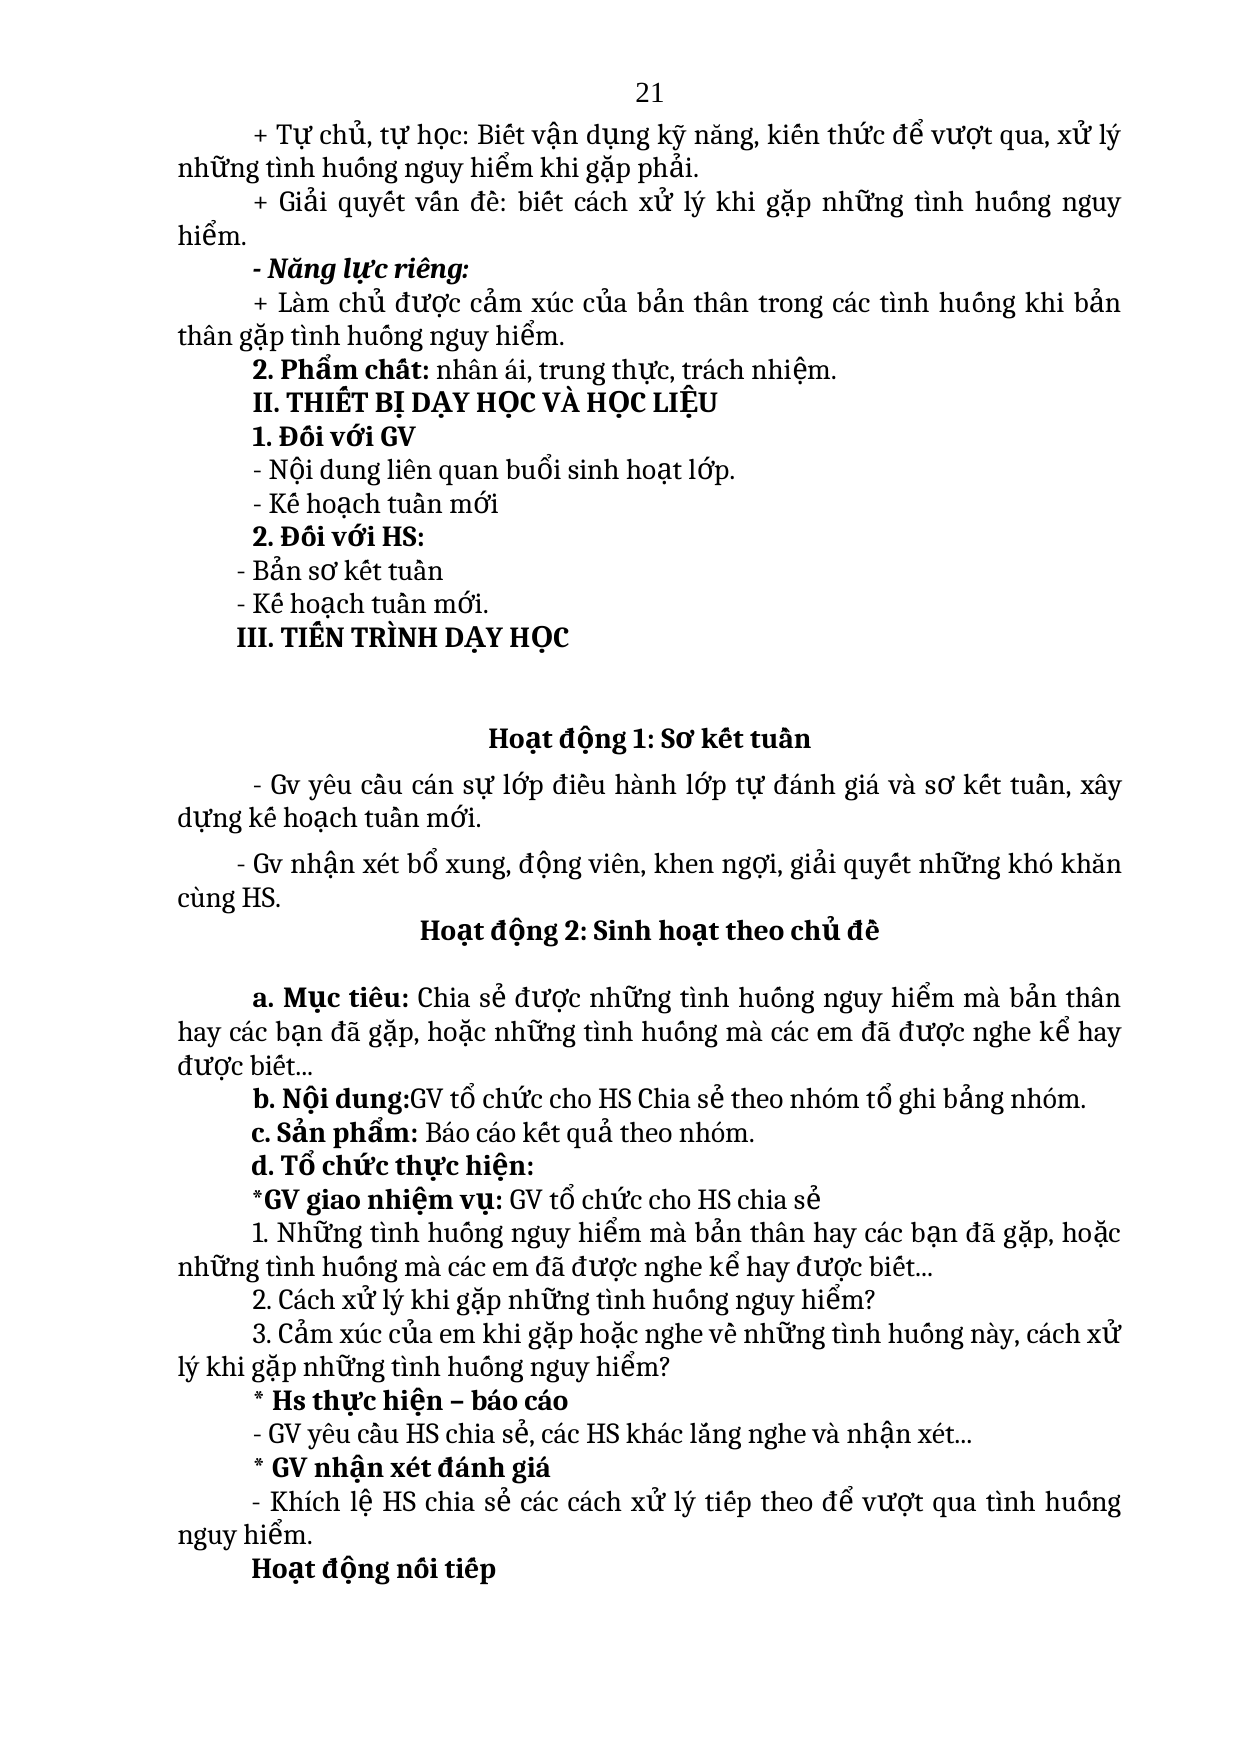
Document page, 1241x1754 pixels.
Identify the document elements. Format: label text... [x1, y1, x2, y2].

text 2. Cách xử lý khi gặp những tình huống nguy hiểm? [177, 1283, 1122, 1317]
text - Khích lệ HS chia sẻ các cách xử lý tiếp theo để vượt qua tình huống nguy hiểm. [177, 1485, 1122, 1552]
text *GV giao nhiệm vụ: GV tổ chức cho HS chia sẻ [177, 1183, 1122, 1216]
text 1. Đối với GV [177, 420, 1122, 453]
text c. Sản phẩm: Báo cáo kết quả theo nhóm. [177, 1116, 1122, 1149]
text + Tự chủ, tự học: Biết vận dụng kỹ năng, kiến thức để vượt qua, xử lý những tình huống nguy hiểm khi gặp phải. [177, 118, 1122, 185]
text * GV nhận xét đánh giá [177, 1451, 1122, 1485]
text - Bản sơ kết tuần [177, 554, 1122, 588]
text - Nội dung liên quan buổi sinh hoạt lớp. [177, 453, 1122, 487]
text - Gv nhận xét bổ xung, động viên, khen ngợi, giải quyết những khó khăn cùng HS. [177, 847, 1122, 914]
text + Giải quyết vấn đề: biết cách xử lý khi gặp những tình huống nguy hiểm. [177, 185, 1122, 252]
text Hoạt động nối tiếp [177, 1552, 1122, 1585]
text a. Mục tiêu: Chia sẻ được những tình huống nguy hiểm mà bản thân hay các bạn đã gặp, hoặc những tình huống mà các em đã được nghe kể hay được biết... [177, 982, 1122, 1082]
text d. Tổ chức thực hiện: [177, 1149, 1122, 1183]
text - Kế hoạch tuần mới [177, 487, 1122, 521]
text Hoạt động 2: Sinh hoạt theo chủ đề [177, 914, 1122, 948]
text - Năng lực riêng: [177, 252, 1122, 286]
text - Kế hoạch tuần mới. [177, 588, 1122, 621]
text 2. Đối với HS: [177, 521, 1122, 554]
text - Gv yêu cầu cán sự lớp điều hành lớp tự đánh giá và sơ kết tuần, xây dựng kế hoạch tuần mới. [177, 768, 1122, 835]
text 3. Cảm xúc của em khi gặp hoặc nghe về những tình huống này, cách xử lý khi gặp những tình huống nguy hiểm? [177, 1317, 1122, 1384]
text b. Nội dung:GV tổ chức cho HS Chia sẻ theo nhóm tổ ghi bảng nhóm. [177, 1082, 1122, 1116]
text III. TIẾN TRÌNH DẠY HỌC [177, 621, 1122, 655]
text 1. Những tình huống nguy hiểm mà bản thân hay các bạn đã gặp, hoặc những tình huống mà các em đã được nghe kể hay được biết... [177, 1216, 1122, 1283]
text II. THIẾT BỊ DẠY HỌC VÀ HỌC LIỆU [177, 386, 1122, 420]
text 2. Phẩm chất: nhân ái, trung thực, trách nhiệm. [177, 353, 1122, 386]
text Hoạt động 1: Sơ kết tuần [177, 722, 1122, 755]
text - GV yêu cầu HS chia sẻ, các HS khác lắng nghe và nhận xét... [177, 1418, 1122, 1451]
text * Hs thực hiện – báo cáo [177, 1384, 1122, 1418]
text + Làm chủ được cảm xúc của bản thân trong các tình huống khi bản thân gặp tình huống nguy hiểm. [177, 286, 1122, 353]
